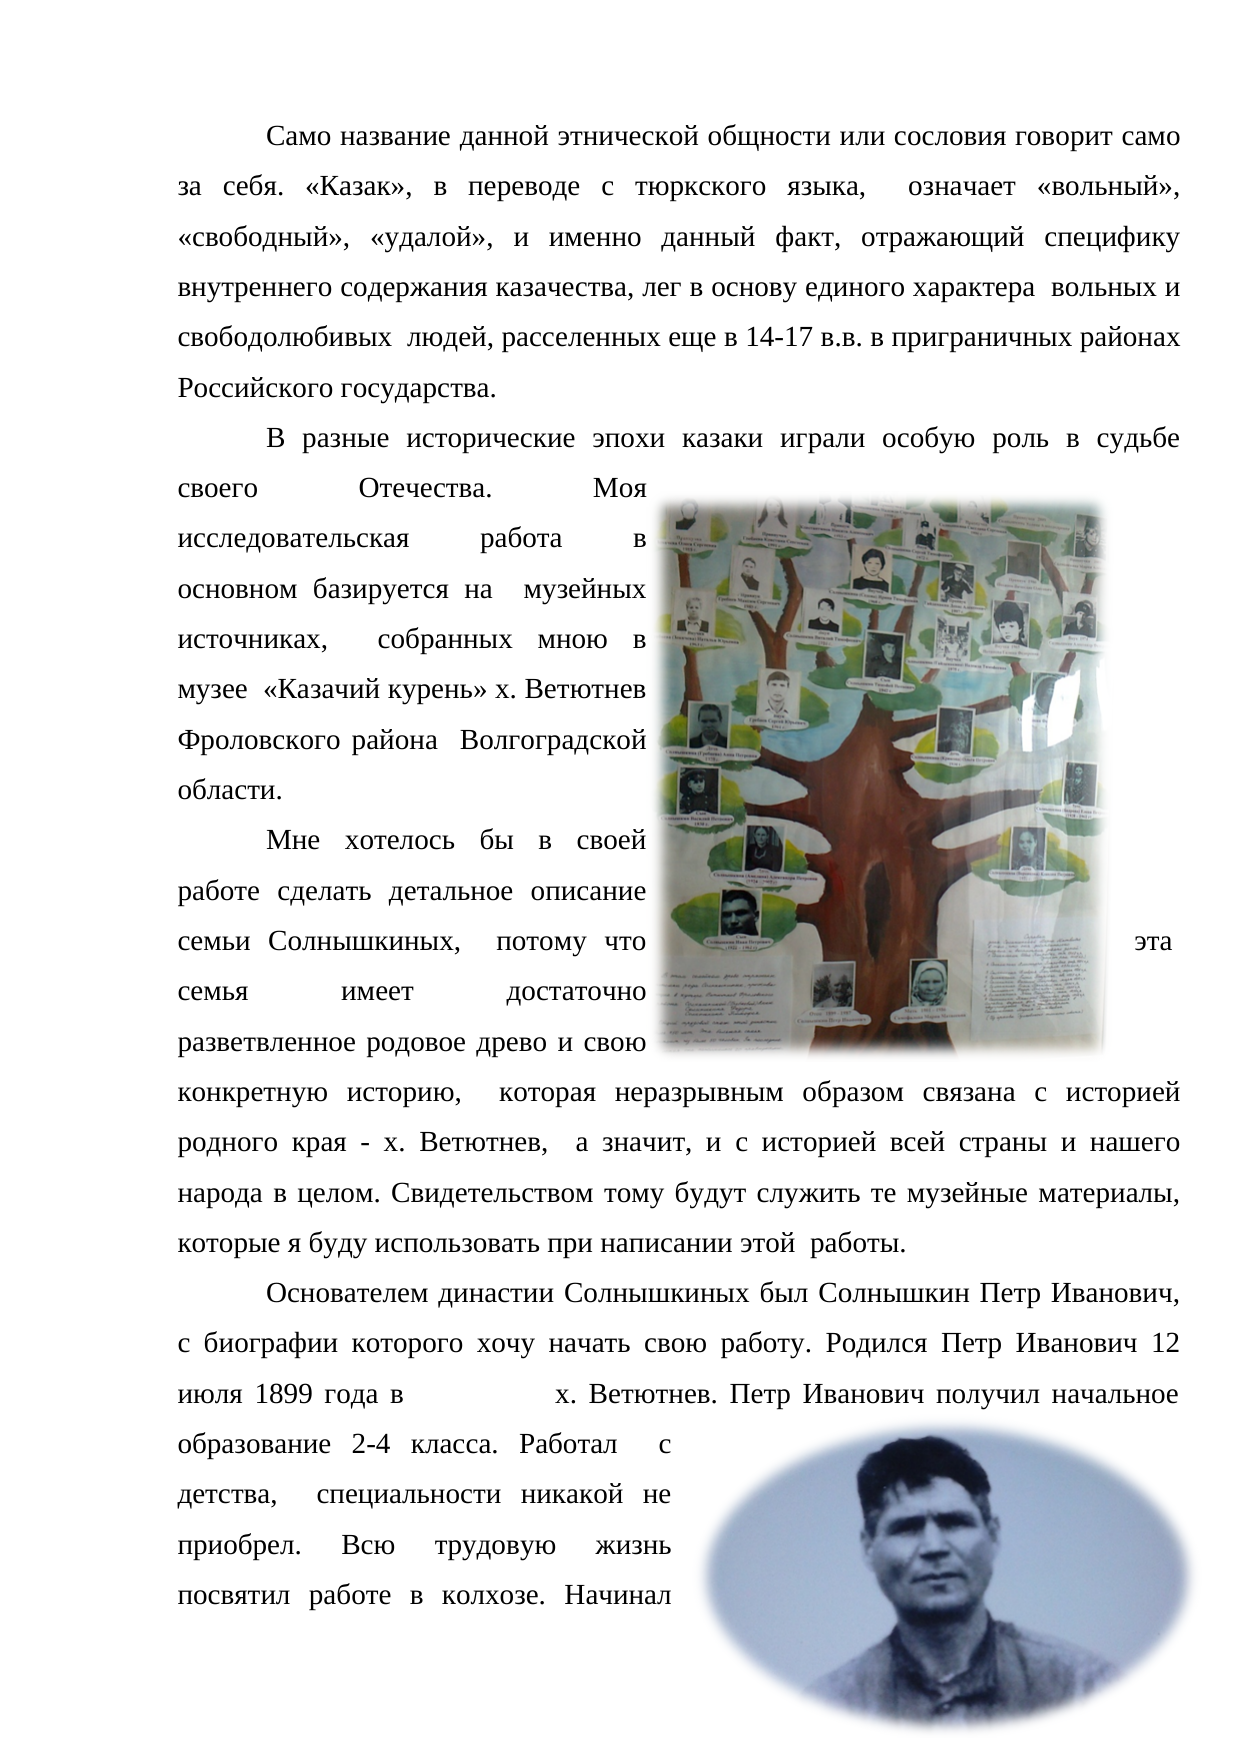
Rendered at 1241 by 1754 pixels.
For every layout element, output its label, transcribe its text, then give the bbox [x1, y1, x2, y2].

text Мне хотелось бы в своей работе сделать детальное описание семьи Солнышкиных, потому что эта семья имеет достаточно разветвленное родовое древо и свою конкретную историю, которая неразрывным образом связана с историей родного края - х. Ветютнев, а значит, и с историей всей страны и нашего народа в целом. Свидетельством тому будут служить те музейные материалы, которые я буду использовать при написании этой работы. [177, 822, 1181, 1258]
picture [691, 1414, 1203, 1738]
text Само название данной этнической общности или сословия говорит само за себя. «Казак», в переводе с тюркского языка, означает «вольный», «свободный», «удалой», и именно данный факт, отражающий специфику внутреннего содержания казачества, лег в основу единого характера вольных и свободолюбивых людей, расселенных еще в 14-17 в.в. в приграничных районах Российского государства. [177, 118, 1181, 403]
picture [646, 491, 1114, 1062]
text В разные исторические эпохи казаки играли особую роль в судьбе своего Отечества. Моя исследовательская работа в основном базируется на музейных источниках, собранных мною в музее «Казачий курень» х. Ветютнев Фроловского района Волгоградской области. [177, 420, 1181, 806]
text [177, 1275, 1181, 1611]
